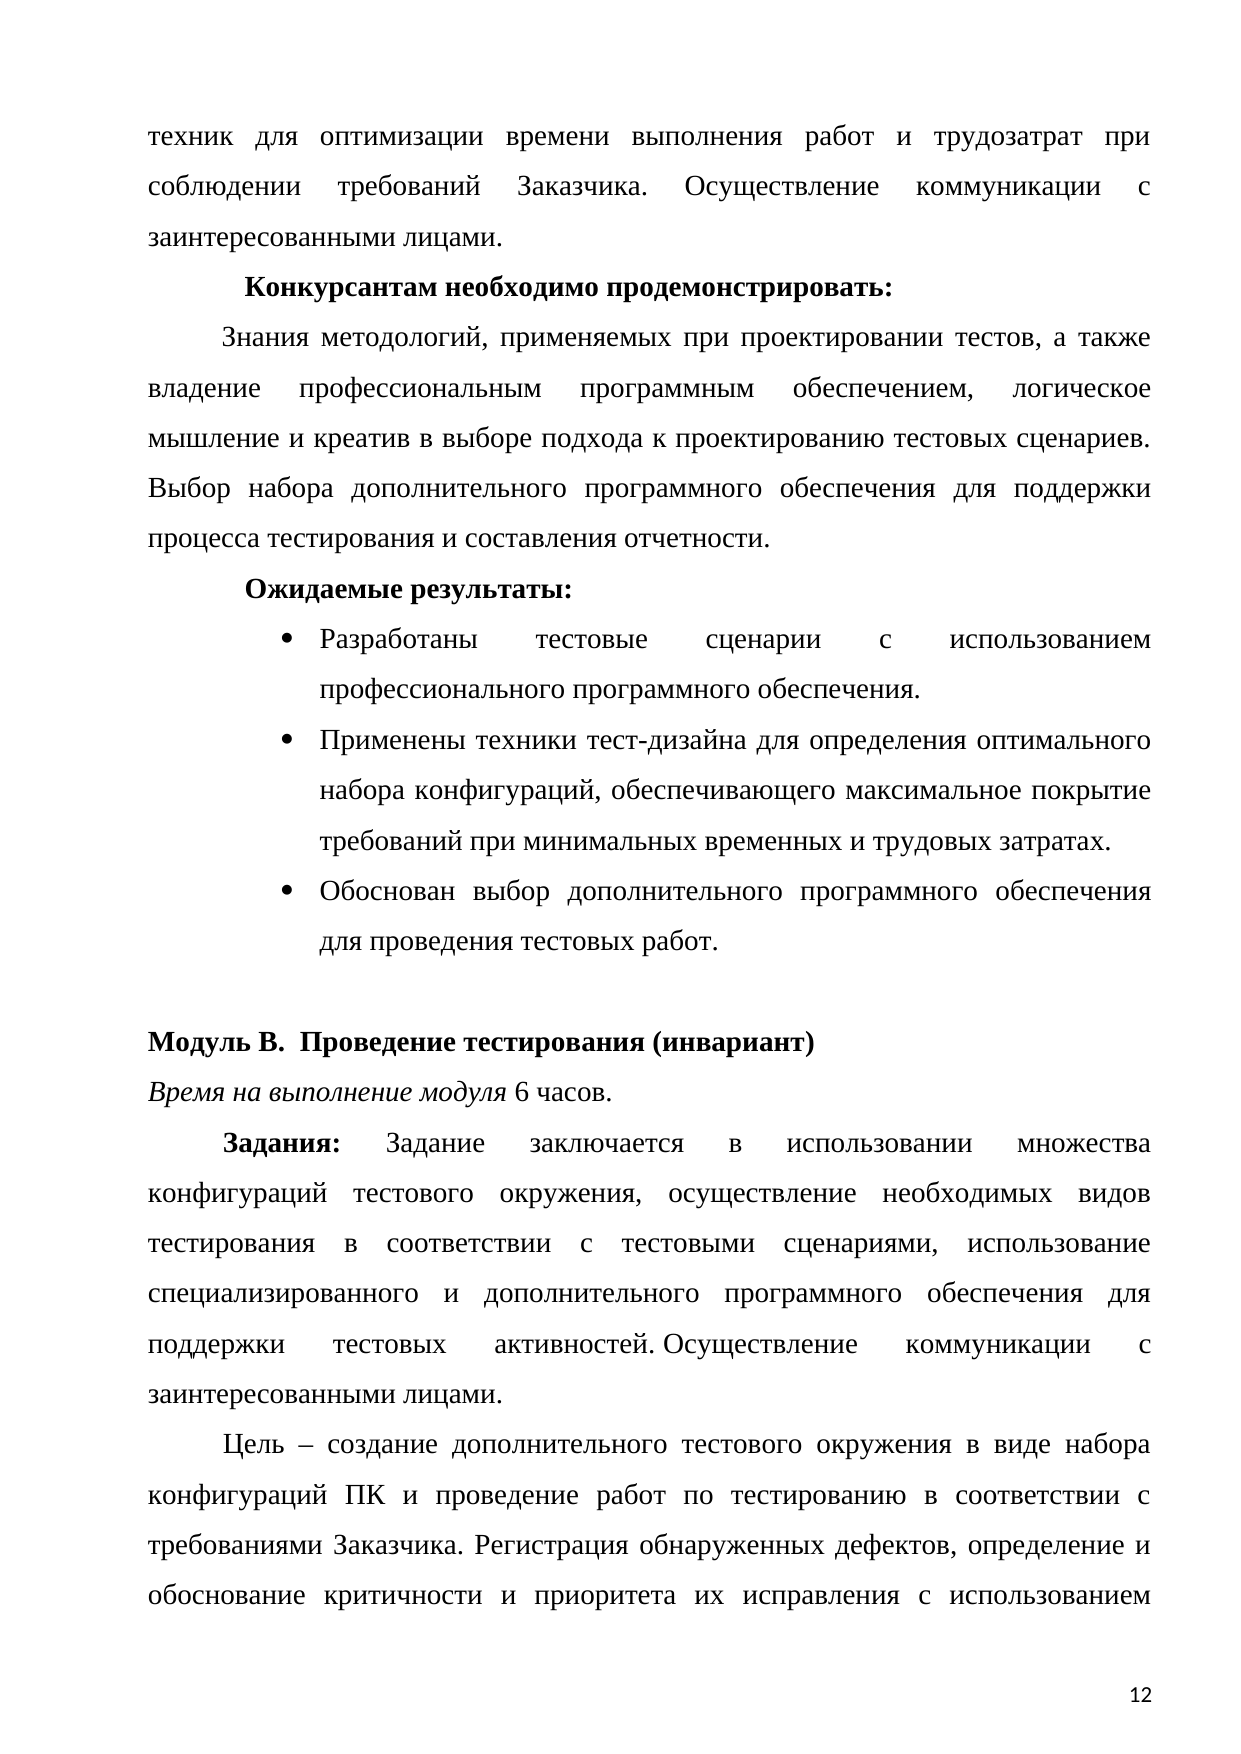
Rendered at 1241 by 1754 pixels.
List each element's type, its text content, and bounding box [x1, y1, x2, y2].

text Задания: Задание заключается в использовании множества конфигураций тестового окружения, осуществление необходимых видов тестирования в соответствии с тестовыми сценариями, использование специализированного и дополнительного программного обеспечения для поддержки тестовых активностей. Осуществление коммуникации с заинтересованными лицами. [148, 1125, 1152, 1410]
text Модуль В. Проведение тестирования (инвариант) [148, 1024, 1152, 1058]
text Ожидаемые результаты: [244, 571, 1152, 604]
text Конкурсантам необходимо продемонстрировать: [244, 269, 1152, 303]
list Применены техники тест-дизайна для определения оптимального набора конфигураций, обеспечивающего максимальное покрытие требований при минимальных временных и трудовых затратах. [282, 722, 1152, 856]
list Обоснован выбор дополнительного программного обеспечения для проведения тестовых работ. [282, 873, 1152, 957]
text Время на выполнение модуля 6 часов. [148, 1074, 1152, 1108]
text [148, 118, 1152, 252]
text Знания методологий, применяемых при проектировании тестов, а также владение профессиональным программным обеспечением, логическое мышление и креатив в выборе подхода к проектированию тестовых сценариев. Выбор набора дополнительного программного обеспечения для поддержки процесса тестирования и составления отчетности. [148, 319, 1152, 554]
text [148, 1427, 1152, 1611]
list Разработаны тестовые сценарии с использованием профессионального программного обеспечения. [282, 621, 1152, 705]
